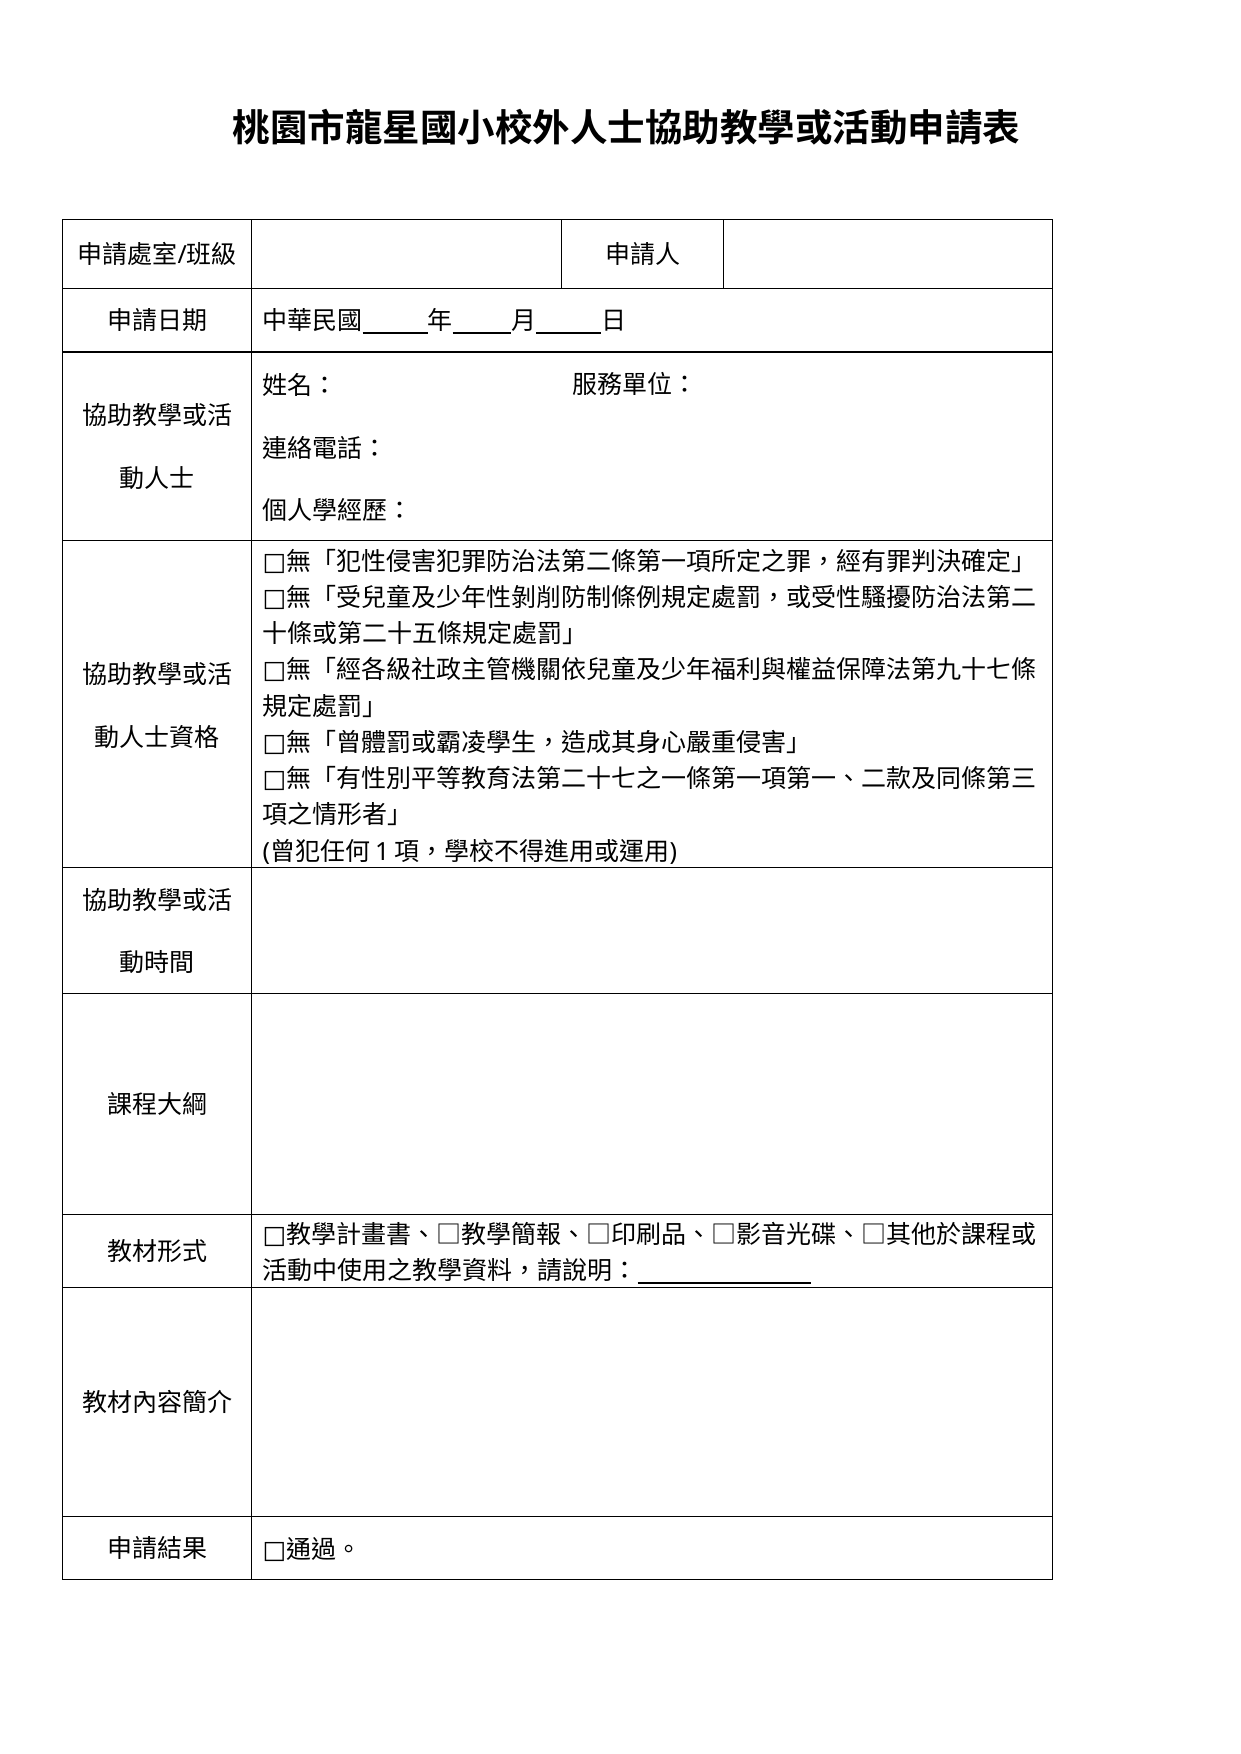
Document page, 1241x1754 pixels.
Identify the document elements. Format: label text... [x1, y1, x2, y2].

table_cell 教材內容簡介 [63, 1288, 251, 1516]
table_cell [252, 1517, 1052, 1579]
table_cell 教材形式 [63, 1215, 251, 1287]
table_header 申請人 [562, 220, 723, 288]
table_cell 協助教學或活動時間 [63, 868, 251, 993]
table_cell 姓名： 連絡電話： 個人學經歷： [252, 353, 561, 540]
table_cell 中華民國 年 月 日 [252, 289, 1052, 351]
table_cell [252, 868, 1052, 993]
table_cell □教學計畫書、□教學簡報、□印刷品、□影音光碟、□其他於課程或活動中使用之教學資料，請說明： [252, 1215, 1052, 1287]
table_cell 服務單位： [561, 353, 1052, 540]
table_header 申請處室/班級 [63, 220, 251, 288]
table_cell □無「犯性侵害犯罪防治法第二條第一項所定之罪，經有罪判決確定」 □無「受兒童及少年性剝削防制條例規定處罰，或受性騷擾防治法第二十條或第二十五條規定處罰」 □無「經各級社政主管機關依兒童及少年福利與權益保障法第九十七條規定處罰」 □無「曾體罰或霸凌學生，造成其身心嚴重侵害」 □無「有性別平等教育法第二十七之一條第一項第一、二款及同條第三項之情形者」 (曾犯任何1項，學校不得進用或運用) [252, 541, 1052, 867]
table_cell 協助教學或活動人士 [63, 353, 251, 540]
table_header [724, 220, 1052, 288]
table_cell 協助教學或活動人士資格 [63, 541, 251, 867]
table_cell [252, 994, 1052, 1213]
table_cell 申請日期 [63, 289, 251, 351]
table_header [252, 220, 561, 288]
table_cell 申請結果 (由學校填寫) [63, 1517, 251, 1579]
table_cell [252, 1288, 1052, 1516]
table_cell 課程大綱 [63, 994, 251, 1213]
text 桃園市龍星國小校外人士協助教學或活動申請表 [124, 94, 1128, 157]
